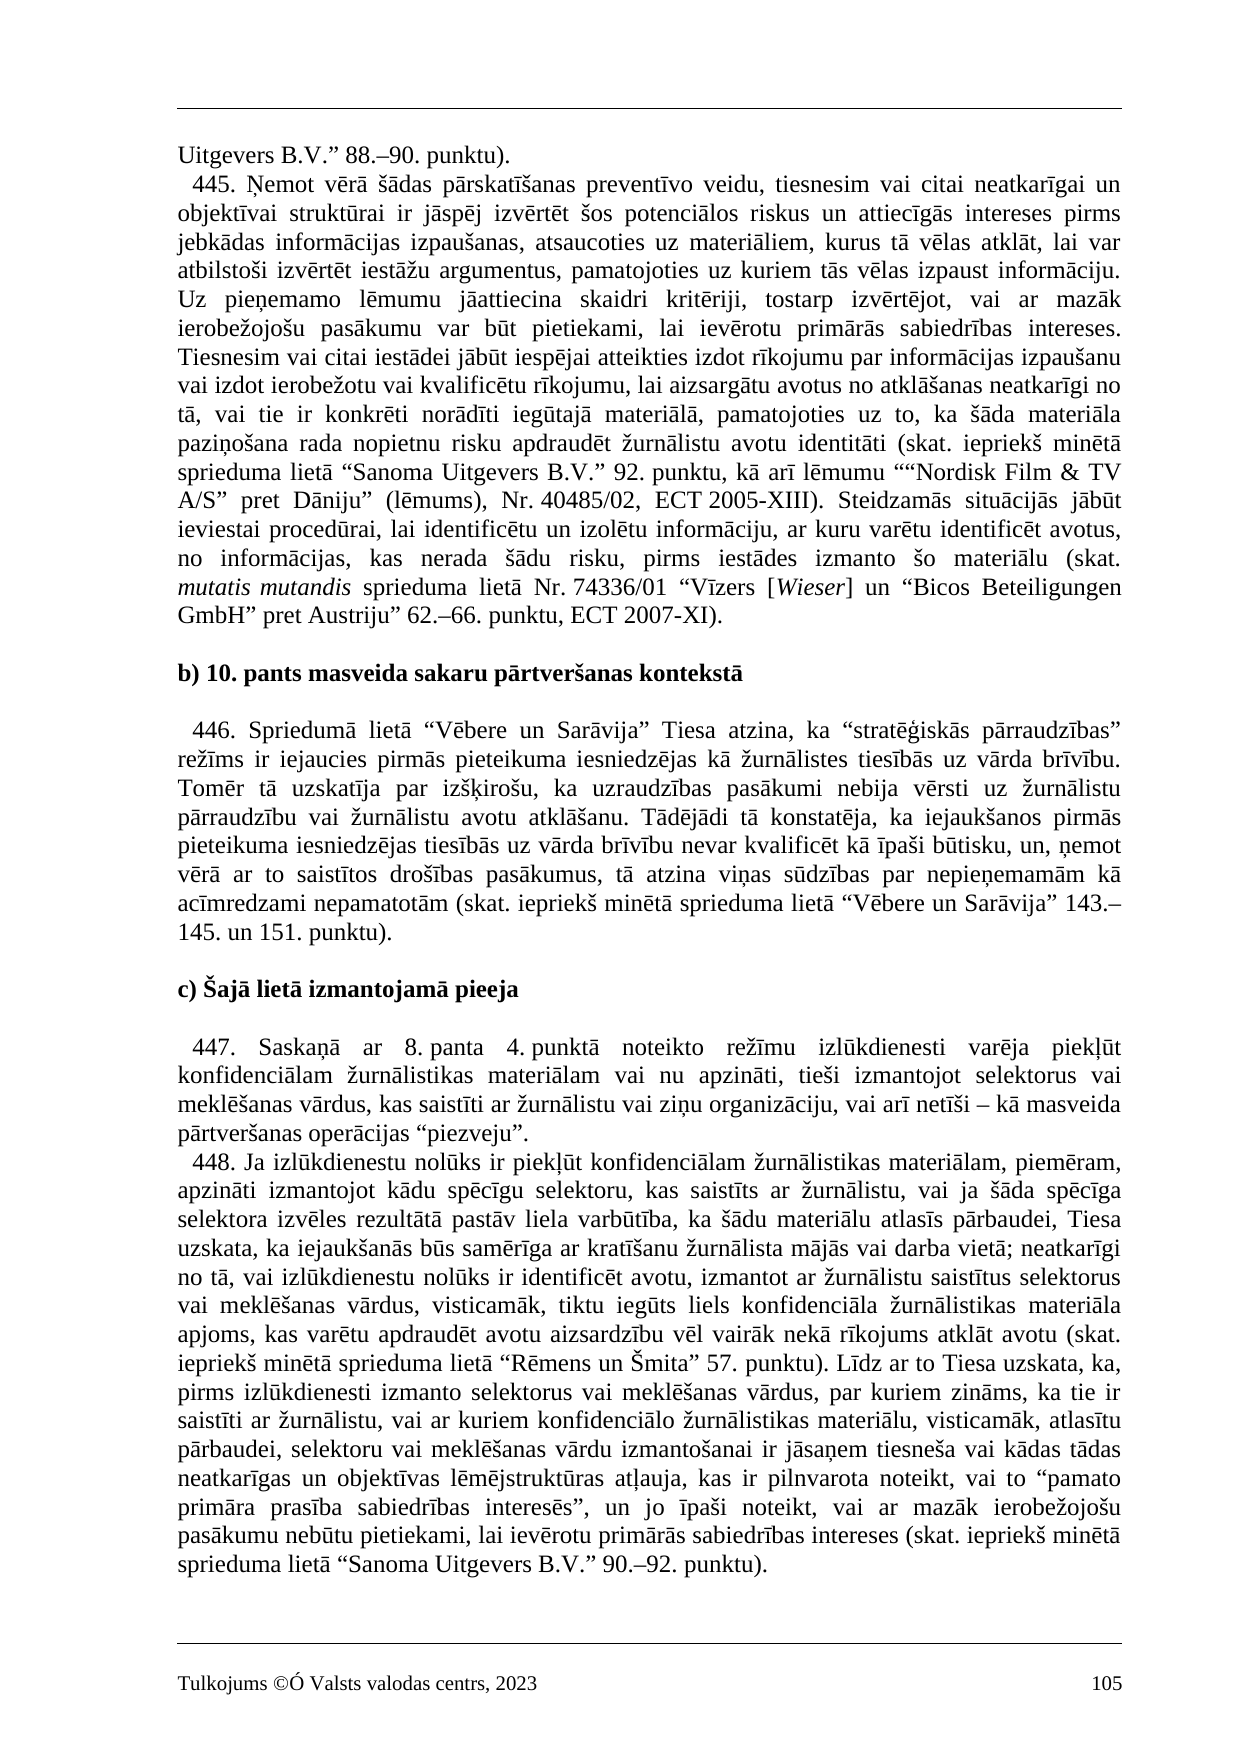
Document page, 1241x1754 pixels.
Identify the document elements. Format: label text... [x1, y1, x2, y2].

text 448. Ja izlūkdienestu nolūks ir piekļūt konfidenciālam žurnālistikas materiālam, piemēram, apzināti izmantojot kādu spēcīgu selektoru, kas saistīts ar žurnālistu, vai ja šāda spēcīga selektora izvēles rezultātā pastāv liela varbūtība, ka šādu materiālu atlasīs pārbaudei, Tiesa uzskata, ka iejaukšanās būs samērīga ar kratīšanu žurnālista mājās vai darba vietā; neatkarīgi no tā, vai izlūkdienestu nolūks ir identificēt avotu, izmantot ar žurnālistu saistītus selektorus vai meklēšanas vārdus, visticamāk, tiktu iegūts liels konfidenciāla žurnālistikas materiāla apjoms, kas varētu apdraudēt avotu aizsardzību vēl vairāk nekā rīkojums atklāt avotu (skat. iepriekš minētā sprieduma lietā “Rēmens un Šmita” 57. punktu). Līdz ar to Tiesa uzskata, ka, pirms izlūkdienesti izmanto selektorus vai meklēšanas vārdus, par kuriem zināms, ka tie ir saistīti ar žurnālistu, vai ar kuriem konfidenciālo žurnālistikas materiālu, visticamāk, atlasītu pārbaudei, selektoru vai meklēšanas vārdu izmantošanai ir jāsaņem tiesneša vai kādas tādas neatkarīgas un objektīvas lēmējstruktūras atļauja, kas ir pilnvarota noteikt, vai to “pamato primāra prasība sabiedrības interesēs”, un jo īpaši noteikt, vai ar mazāk ierobežojošu pasākumu nebūtu pietiekami, lai ievērotu primārās sabiedrības intereses (skat. iepriekš minētā sprieduma lietā “Sanoma Uitgevers B.V.” 90.–92. punktu). [177, 1147, 1122, 1578]
text 447. Saskaņā ar 8. panta 4. punktā noteikto režīmu izlūkdienesti varēja piekļūt konfidenciālam žurnālistikas materiālam vai nu apzināti, tieši izmantojot selektorus vai meklēšanas vārdus, kas saistīti ar žurnālistu vai ziņu organizāciju, vai arī netīši – kā masveida pārtveršanas operācijas “piezveju”. [177, 1032, 1122, 1147]
text 445. Ņemot vērā šādas pārskatīšanas preventīvo veidu, tiesnesim vai citai neatkarīgai un objektīvai struktūrai ir jāspēj izvērtēt šos potenciālos riskus un attiecīgās intereses pirms jebkādas informācijas izpaušanas, atsaucoties uz materiāliem, kurus tā vēlas atklāt, lai var atbilstoši izvērtēt iestāžu argumentus, pamatojoties uz kuriem tās vēlas izpaust informāciju. Uz pieņemamo lēmumu jāattiecina skaidri kritēriji, tostarp izvērtējot, vai ar mazāk ierobežojošu pasākumu var būt pietiekami, lai ievērotu primārās sabiedrības intereses. Tiesnesim vai citai iestādei jābūt iespējai atteikties izdot rīkojumu par informācijas izpaušanu vai izdot ierobežotu vai kvalificētu rīkojumu, lai aizsargātu avotus no atklāšanas neatkarīgi no tā, vai tie ir konkrēti norādīti iegūtajā materiālā, pamatojoties uz to, ka šāda materiāla paziņošana rada nopietnu risku apdraudēt žurnālistu avotu identitāti (skat. iepriekš minētā sprieduma lietā “Sanoma Uitgevers B.V.” 92. punktu, kā arī lēmumu ““Nordisk Film & TV A/S” pret Dāniju” (lēmums), Nr. 40485/02, ECT 2005-XIII). Steidzamās situācijās jābūt ieviestai procedūrai, lai identificētu un izolētu informāciju, ar kuru varētu identificēt avotus, no informācijas, kas nerada šādu risku, pirms iestādes izmanto šo materiālu (skat. mutatis mutandis sprieduma lietā Nr. 74336/01 “Vīzers [Wieser] un “Bicos Beteiligungen GmbH” pret Austriju” 62.–66. punktu, ECT 2007-XI). [177, 169, 1122, 629]
list c) Šajā lietā izmantojamā pieeja [177, 974, 1122, 1003]
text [177, 141, 1122, 169]
text 446. Spriedumā lietā “Vēbere un Sarāvija” Tiesa atzina, ka “stratēģiskās pārraudzības” režīms ir iejaucies pirmās pieteikuma iesniedzējas kā žurnālistes tiesībās uz vārda brīvību. Tomēr tā uzskatīja par izšķirošu, ka uzraudzības pasākumi nebija vērsti uz žurnālistu pārraudzību vai žurnālistu avotu atklāšanu. Tādējādi tā konstatēja, ka iejaukšanos pirmās pieteikuma iesniedzējas tiesībās uz vārda brīvību nevar kvalificēt kā īpaši būtisku, un, ņemot vērā ar to saistītos drošības pasākumus, tā atzina viņas sūdzības par nepieņemamām kā acīmredzami nepamatotām (skat. iepriekš minētā sprieduma lietā “Vēbere un Sarāvija” 143.–145. un 151. punktu). [177, 716, 1122, 946]
list b) 10. pants masveida sakaru pārtveršanas kontekstā [177, 658, 1122, 687]
